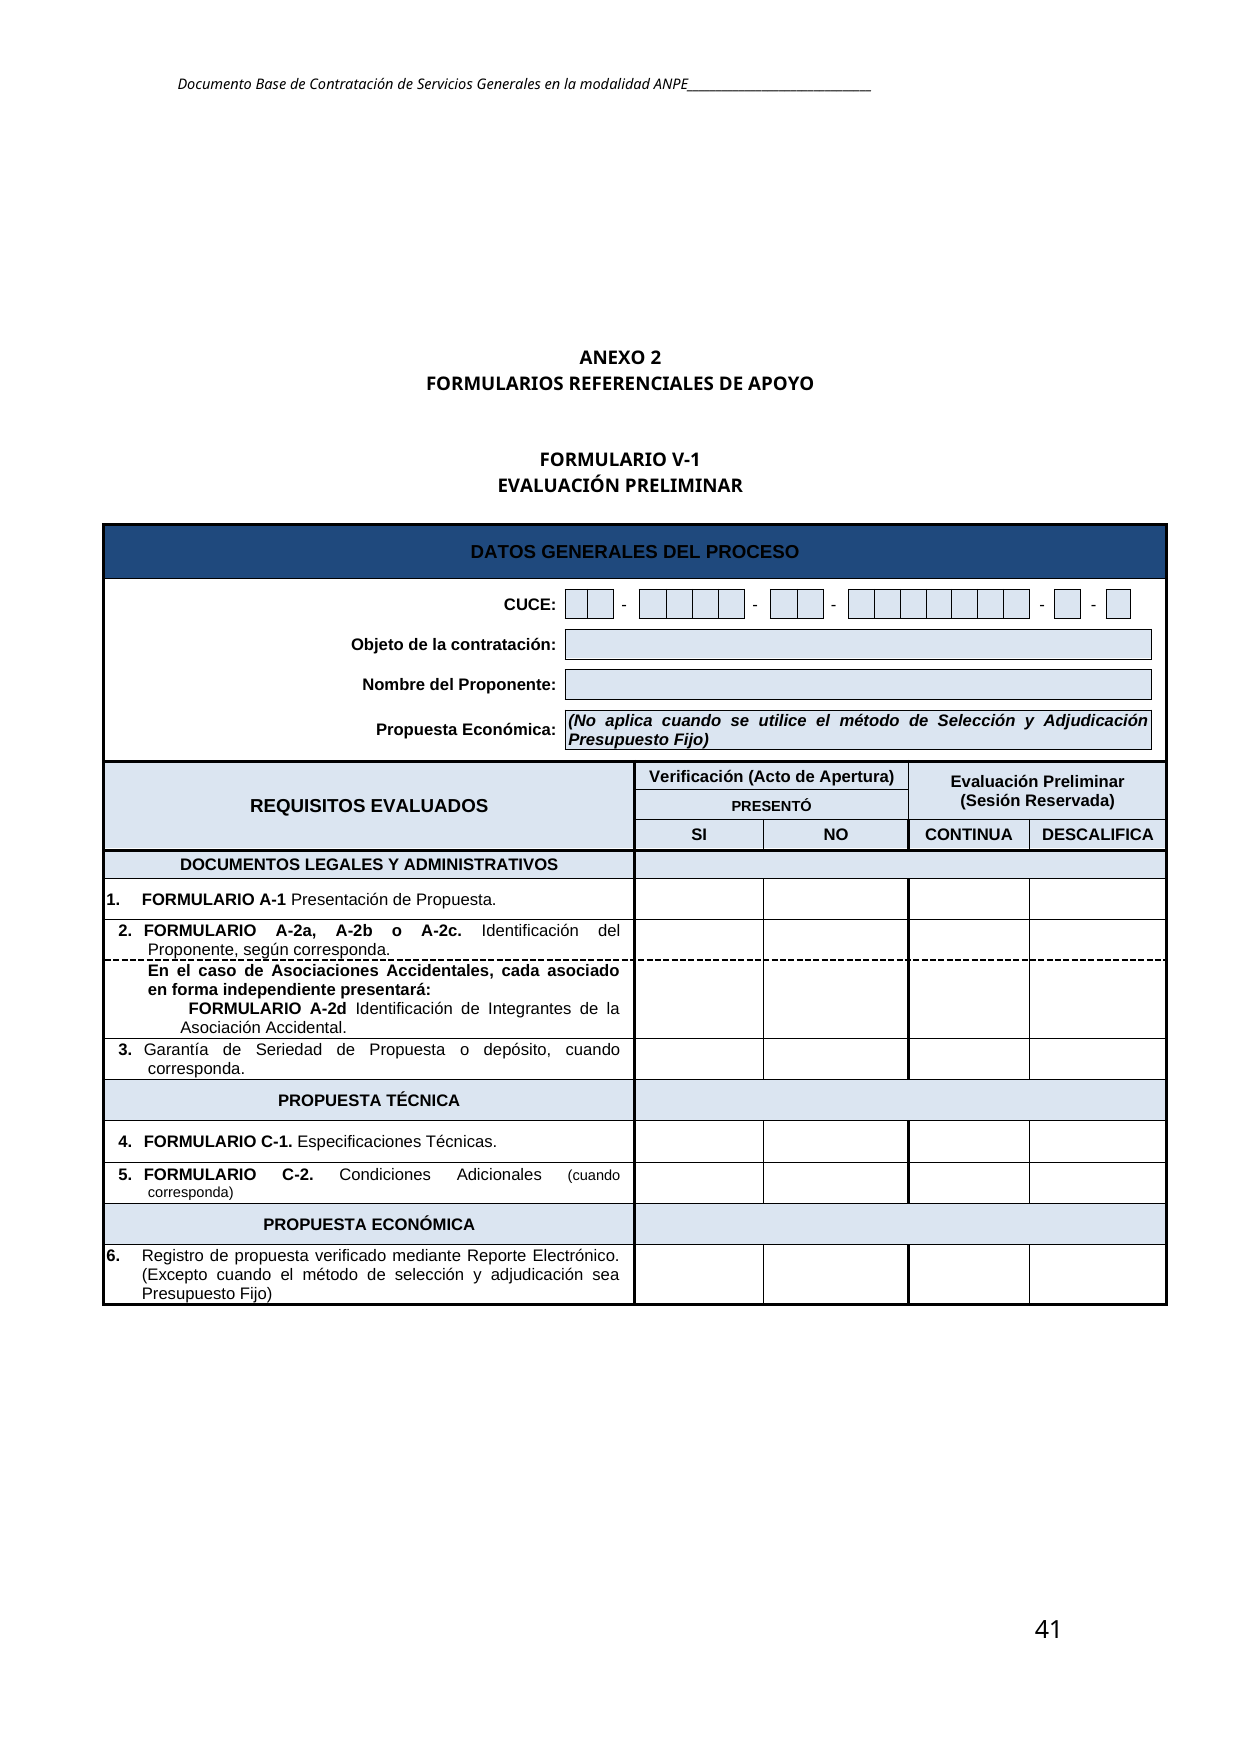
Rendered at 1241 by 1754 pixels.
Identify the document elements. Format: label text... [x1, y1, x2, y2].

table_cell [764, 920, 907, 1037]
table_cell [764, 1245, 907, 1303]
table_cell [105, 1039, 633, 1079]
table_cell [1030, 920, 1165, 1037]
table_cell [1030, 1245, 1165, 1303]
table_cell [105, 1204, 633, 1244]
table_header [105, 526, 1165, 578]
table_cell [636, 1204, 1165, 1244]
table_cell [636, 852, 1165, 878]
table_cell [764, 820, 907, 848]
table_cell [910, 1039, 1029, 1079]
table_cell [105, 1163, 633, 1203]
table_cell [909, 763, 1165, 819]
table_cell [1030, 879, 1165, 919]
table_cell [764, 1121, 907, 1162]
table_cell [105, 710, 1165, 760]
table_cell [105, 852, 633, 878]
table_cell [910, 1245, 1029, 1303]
text ANEXO 2 [177, 344, 1063, 370]
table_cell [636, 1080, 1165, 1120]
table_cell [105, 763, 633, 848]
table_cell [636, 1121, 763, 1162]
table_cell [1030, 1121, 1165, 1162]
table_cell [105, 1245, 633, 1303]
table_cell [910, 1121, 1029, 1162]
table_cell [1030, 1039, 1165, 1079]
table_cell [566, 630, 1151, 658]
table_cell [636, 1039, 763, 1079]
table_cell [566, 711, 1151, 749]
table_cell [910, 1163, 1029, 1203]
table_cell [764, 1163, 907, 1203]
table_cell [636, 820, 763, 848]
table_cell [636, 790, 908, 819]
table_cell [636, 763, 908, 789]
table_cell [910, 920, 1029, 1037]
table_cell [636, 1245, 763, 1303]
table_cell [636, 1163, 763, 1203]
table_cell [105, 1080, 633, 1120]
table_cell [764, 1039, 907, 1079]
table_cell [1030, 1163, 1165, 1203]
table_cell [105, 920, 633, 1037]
text FORMULARIO V-1 [177, 447, 1063, 472]
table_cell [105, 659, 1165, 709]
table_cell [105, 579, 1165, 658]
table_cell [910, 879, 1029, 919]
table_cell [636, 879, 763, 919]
text FORMULARIOS REFERENCIALES DE APOYO [177, 370, 1063, 396]
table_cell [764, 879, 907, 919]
text EVALUACIÓN PRELIMINAR [177, 472, 1063, 498]
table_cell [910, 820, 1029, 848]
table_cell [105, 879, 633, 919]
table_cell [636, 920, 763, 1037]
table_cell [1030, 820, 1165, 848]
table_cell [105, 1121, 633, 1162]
